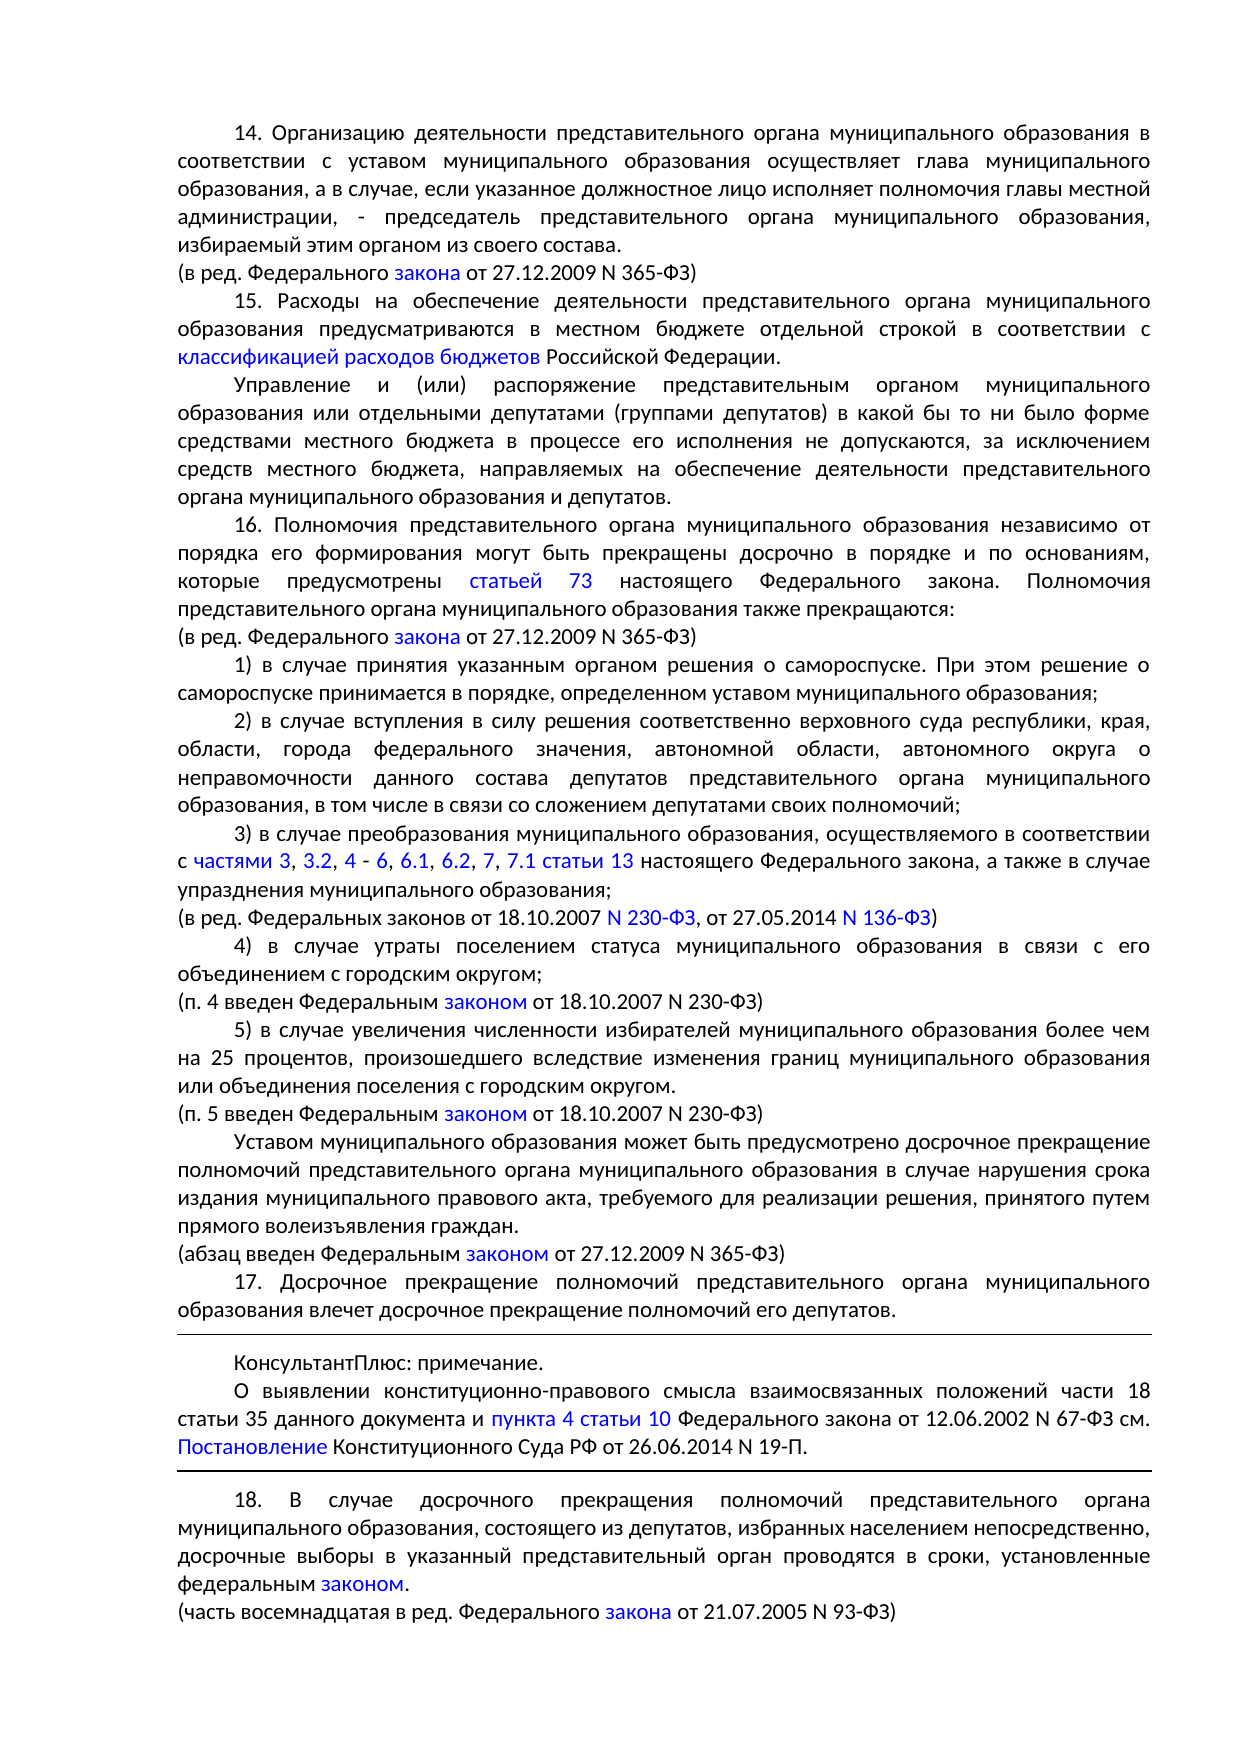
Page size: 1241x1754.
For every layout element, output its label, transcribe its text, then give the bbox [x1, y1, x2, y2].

text 3) в случае преобразования муниципального образования, осуществляемого в соответствии с частями 3, 3.2, 4 - 6, 6.1, 6.2, 7, 7.1 статьи 13 настоящего Федерального закона, а также в случае упразднения муниципального образования; [177, 819, 1152, 903]
text О выявлении конституционно-правового смысла взаимосвязанных положений части 18 статьи 35 данного документа и пункта 4 статьи 10 Федерального закона от 12.06.2002 N 67-ФЗ см. Постановление Конституционного Суда РФ от 26.06.2014 N 19-П. [177, 1376, 1152, 1460]
text 18. В случае досрочного прекращения полномочий представительного органа муниципального образования, состоящего из депутатов, избранных населением непосредственно, досрочные выборы в указанный представительный орган проводятся в сроки, установленные федеральным законом. [177, 1485, 1152, 1597]
text 17. Досрочное прекращение полномочий представительного органа муниципального образования влечет досрочное прекращение полномочий его депутатов. [177, 1267, 1152, 1323]
text (в ред. Федерального закона от 27.12.2009 N 365-ФЗ) [177, 622, 1152, 651]
text (в ред. Федерального закона от 27.12.2009 N 365-ФЗ) [177, 258, 1152, 286]
text 16. Полномочия представительного органа муниципального образования независимо от порядка его формирования могут быть прекращены досрочно в порядке и по основаниям, которые предусмотрены статьей 73 настоящего Федерального закона. Полномочия представительного органа муниципального образования также прекращаются: [177, 510, 1152, 622]
text (в ред. Федеральных законов от 18.10.2007 N 230-ФЗ, от 27.05.2014 N 136-ФЗ) [177, 903, 1152, 931]
text 4) в случае утраты поселением статуса муниципального образования в связи с его объединением с городским округом; [177, 931, 1152, 987]
text 15. Расходы на обеспечение деятельности представительного органа муниципального образования предусматриваются в местном бюджете отдельной строкой в соответствии с классификацией расходов бюджетов Российской Федерации. [177, 286, 1152, 370]
text (п. 5 введен Федеральным законом от 18.10.2007 N 230-ФЗ) [177, 1099, 1152, 1127]
text 14. Организацию деятельности представительного органа муниципального образования в соответствии с уставом муниципального образования осуществляет глава муниципального образования, а в случае, если указанное должностное лицо исполняет полномочия главы местной администрации, - председатель представительного органа муниципального образования, избираемый этим органом из своего состава. [177, 118, 1152, 258]
text (п. 4 введен Федеральным законом от 18.10.2007 N 230-ФЗ) [177, 987, 1152, 1015]
text (часть восемнадцатая в ред. Федерального закона от 21.07.2005 N 93-ФЗ) [177, 1597, 1152, 1625]
text Управление и (или) распоряжение представительным органом муниципального образования или отдельными депутатами (группами депутатов) в какой бы то ни было форме средствами местного бюджета в процессе его исполнения не допускаются, за исключением средств местного бюджета, направляемых на обеспечение деятельности представительного органа муниципального образования и депутатов. [177, 370, 1152, 510]
text 2) в случае вступления в силу решения соответственно верховного суда республики, края, области, города федерального значения, автономной области, автономного округа о неправомочности данного состава депутатов представительного органа муниципального образования, в том числе в связи со сложением депутатами своих полномочий; [177, 707, 1152, 819]
text КонсультантПлюс: примечание. [177, 1348, 1152, 1376]
text 1) в случае принятия указанным органом решения о самороспуске. При этом решение о самороспуске принимается в порядке, определенном уставом муниципального образования; [177, 651, 1152, 707]
text 5) в случае увеличения численности избирателей муниципального образования более чем на 25 процентов, произошедшего вследствие изменения границ муниципального образования или объединения поселения с городским округом. [177, 1015, 1152, 1099]
text (абзац введен Федеральным законом от 27.12.2009 N 365-ФЗ) [177, 1239, 1152, 1267]
text Уставом муниципального образования может быть предусмотрено досрочное прекращение полномочий представительного органа муниципального образования в случае нарушения срока издания муниципального правового акта, требуемого для реализации решения, принятого путем прямого волеизъявления граждан. [177, 1127, 1152, 1239]
